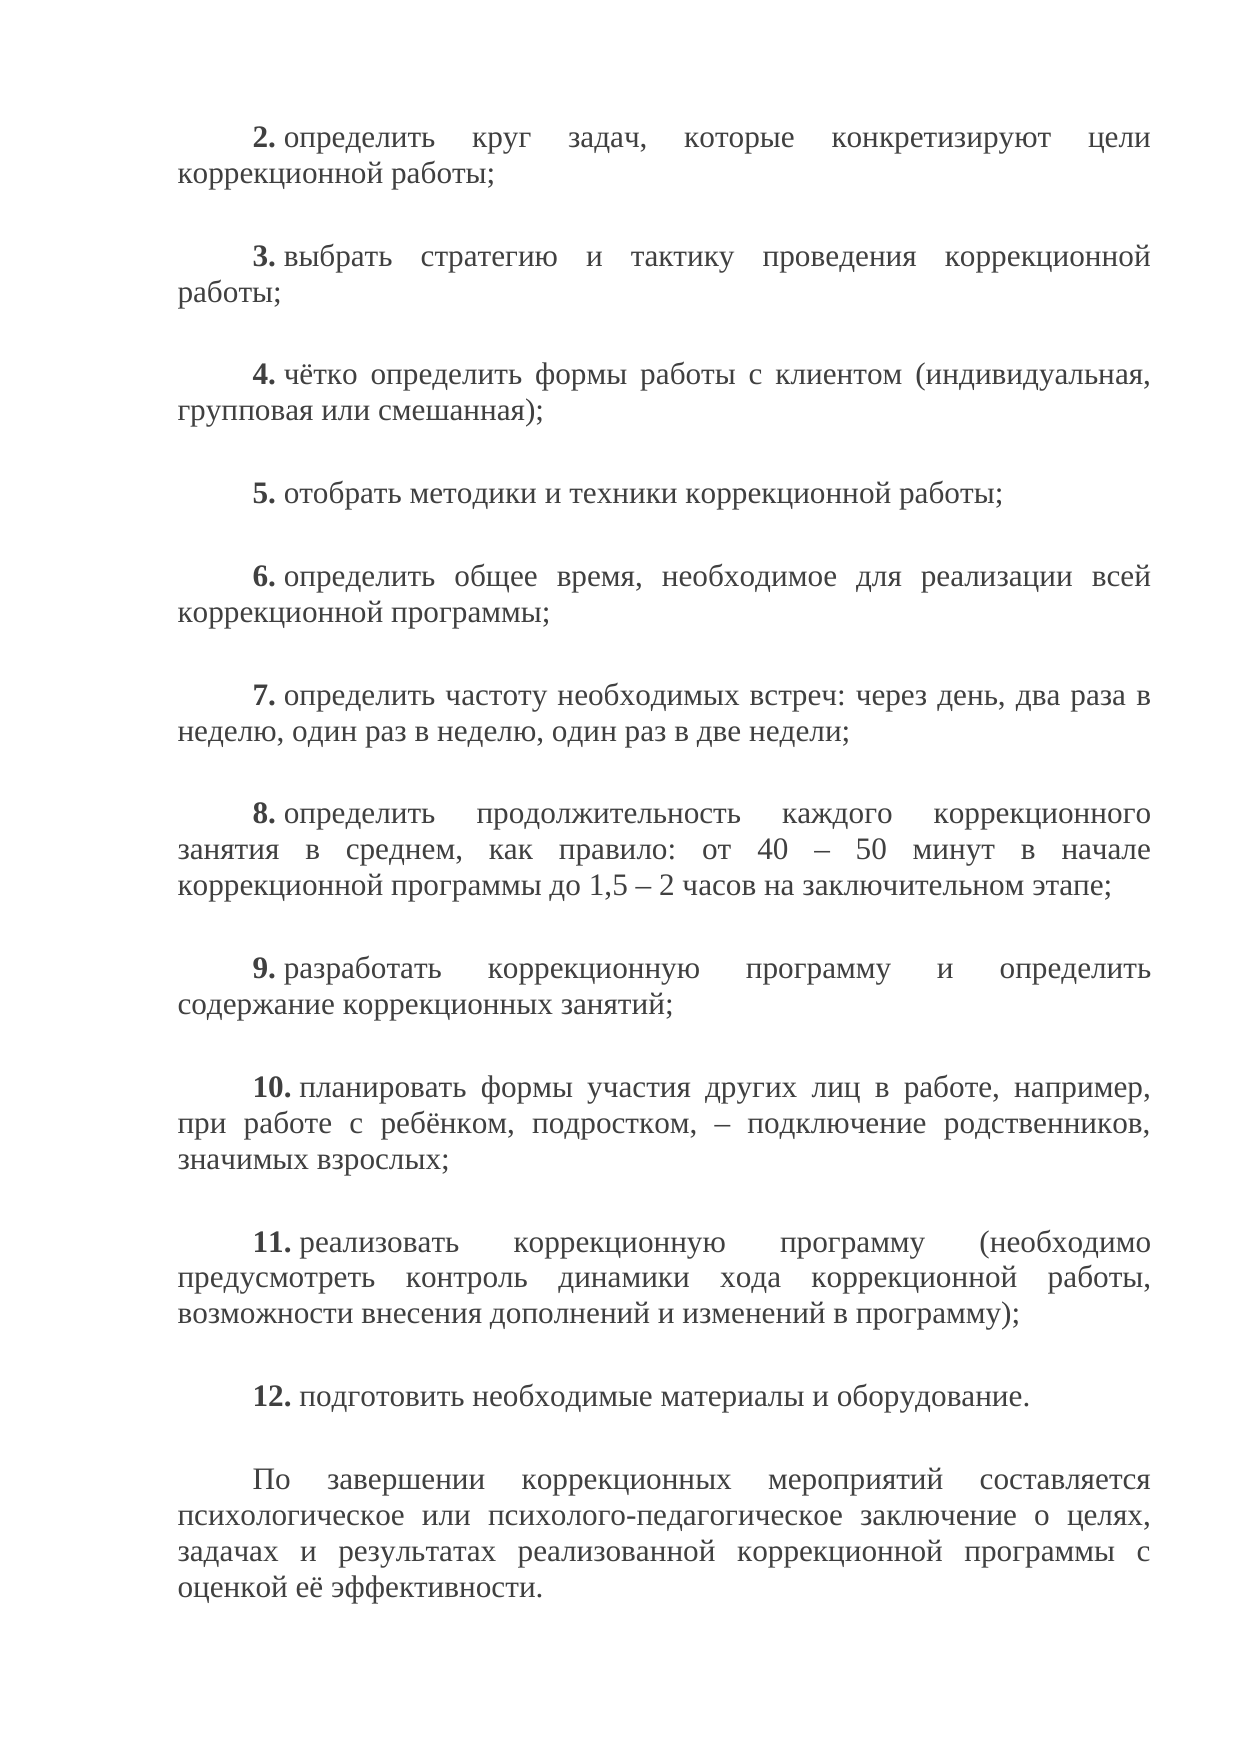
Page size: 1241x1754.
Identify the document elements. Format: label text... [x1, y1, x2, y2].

text 3. выбрать стратегию и тактику проведения коррекционной работы; [177, 237, 1152, 309]
text 5. отобрать методики и техники коррекционной работы; [177, 474, 1152, 510]
text 6. определить общее время, необходимое для реализации всей коррекционной программы; [177, 557, 1152, 629]
text 9. разработать коррекционную программу и определить содержание коррекционных занятий; [177, 949, 1152, 1021]
text 12. подготовить необходимые материалы и оборудование. [177, 1377, 1152, 1413]
text По завершении коррекционных мероприятий составляется психологическое или психолого-педагогическое заключение о целях, задачах и результатах реализованной коррекционной программы с оценкой её эффективности. [177, 1460, 1152, 1604]
text 2. определить круг задач, которые конкретизируют цели коррекционной работы; [177, 118, 1152, 190]
text 11. реализовать коррекционную программу (необходимо предусмотреть контроль динамики хода коррекционной работы, возможности внесения дополнений и изменений в программу); [177, 1223, 1152, 1331]
text 7. определить частоту необходимых встреч: через день, два раза в неделю, один раз в неделю, один раз в две недели; [177, 676, 1152, 748]
text 8. определить продолжительность каждого коррекционного занятия в среднем, как правило: от 40 – 50 минут в начале коррекционной программы до 1,5 – 2 часов на заключительном этапе; [177, 795, 1152, 902]
text 10. планировать формы участия других лиц в работе, например, при работе с ребёнком, подростком, – подключение родственников, значимых взрослых; [177, 1068, 1152, 1176]
text 4. чётко определить формы работы с клиентом (индивидуальная, групповая или смешанная); [177, 356, 1152, 427]
